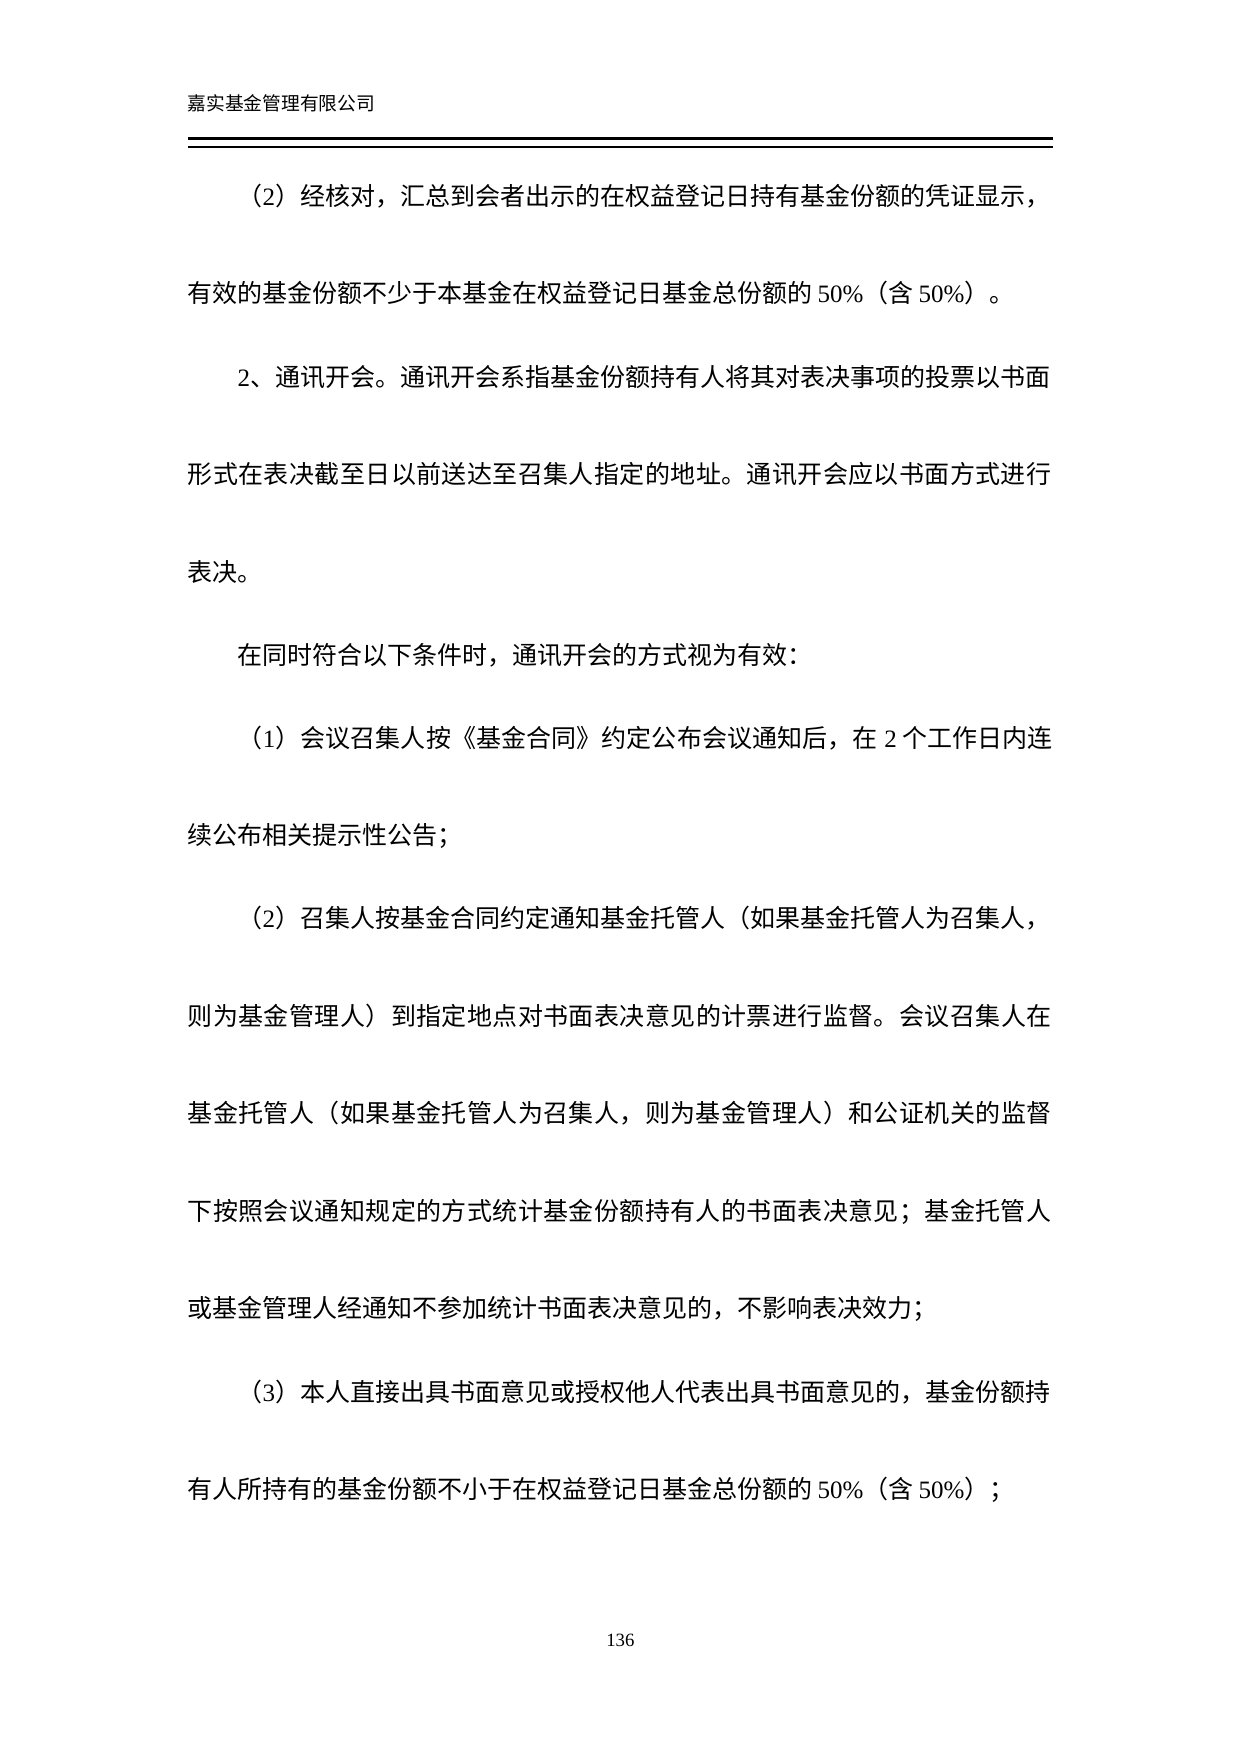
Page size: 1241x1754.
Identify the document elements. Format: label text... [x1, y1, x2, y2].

text （2）召集人按基金合同约定通知基金托管人（如果基金托管人为召集人，则为基金管理人）到指定地点对书面表决意见的计票进行监督。会议召集人在基金托管人（如果基金托管人为召集人，则为基金管理人）和公证机关的监督下按照会议通知规定的方式统计基金份额持有人的书面表决意见；基金托管人或基金管理人经通知不参加统计书面表决意见的，不影响表决效力； [187, 884, 1053, 1339]
text 在同时符合以下条件时，通讯开会的方式视为有效： [187, 621, 1053, 686]
text （2）经核对，汇总到会者出示的在权益登记日持有基金份额的凭证显示，有效的基金份额不少于本基金在权益登记日基金总份额的50%（含50%）。 [187, 162, 1053, 324]
text （1）会议召集人按《基金合同》约定公布会议通知后，在2个工作日内连续公布相关提示性公告； [187, 704, 1053, 866]
text 2、通讯开会。通讯开会系指基金份额持有人将其对表决事项的投票以书面形式在表决截至日以前送达至召集人指定的地址。通讯开会应以书面方式进行表决。 [187, 343, 1053, 603]
text （3）本人直接出具书面意见或授权他人代表出具书面意见的，基金份额持有人所持有的基金份额不小于在权益登记日基金总份额的50%（含50%）； [187, 1358, 1053, 1520]
